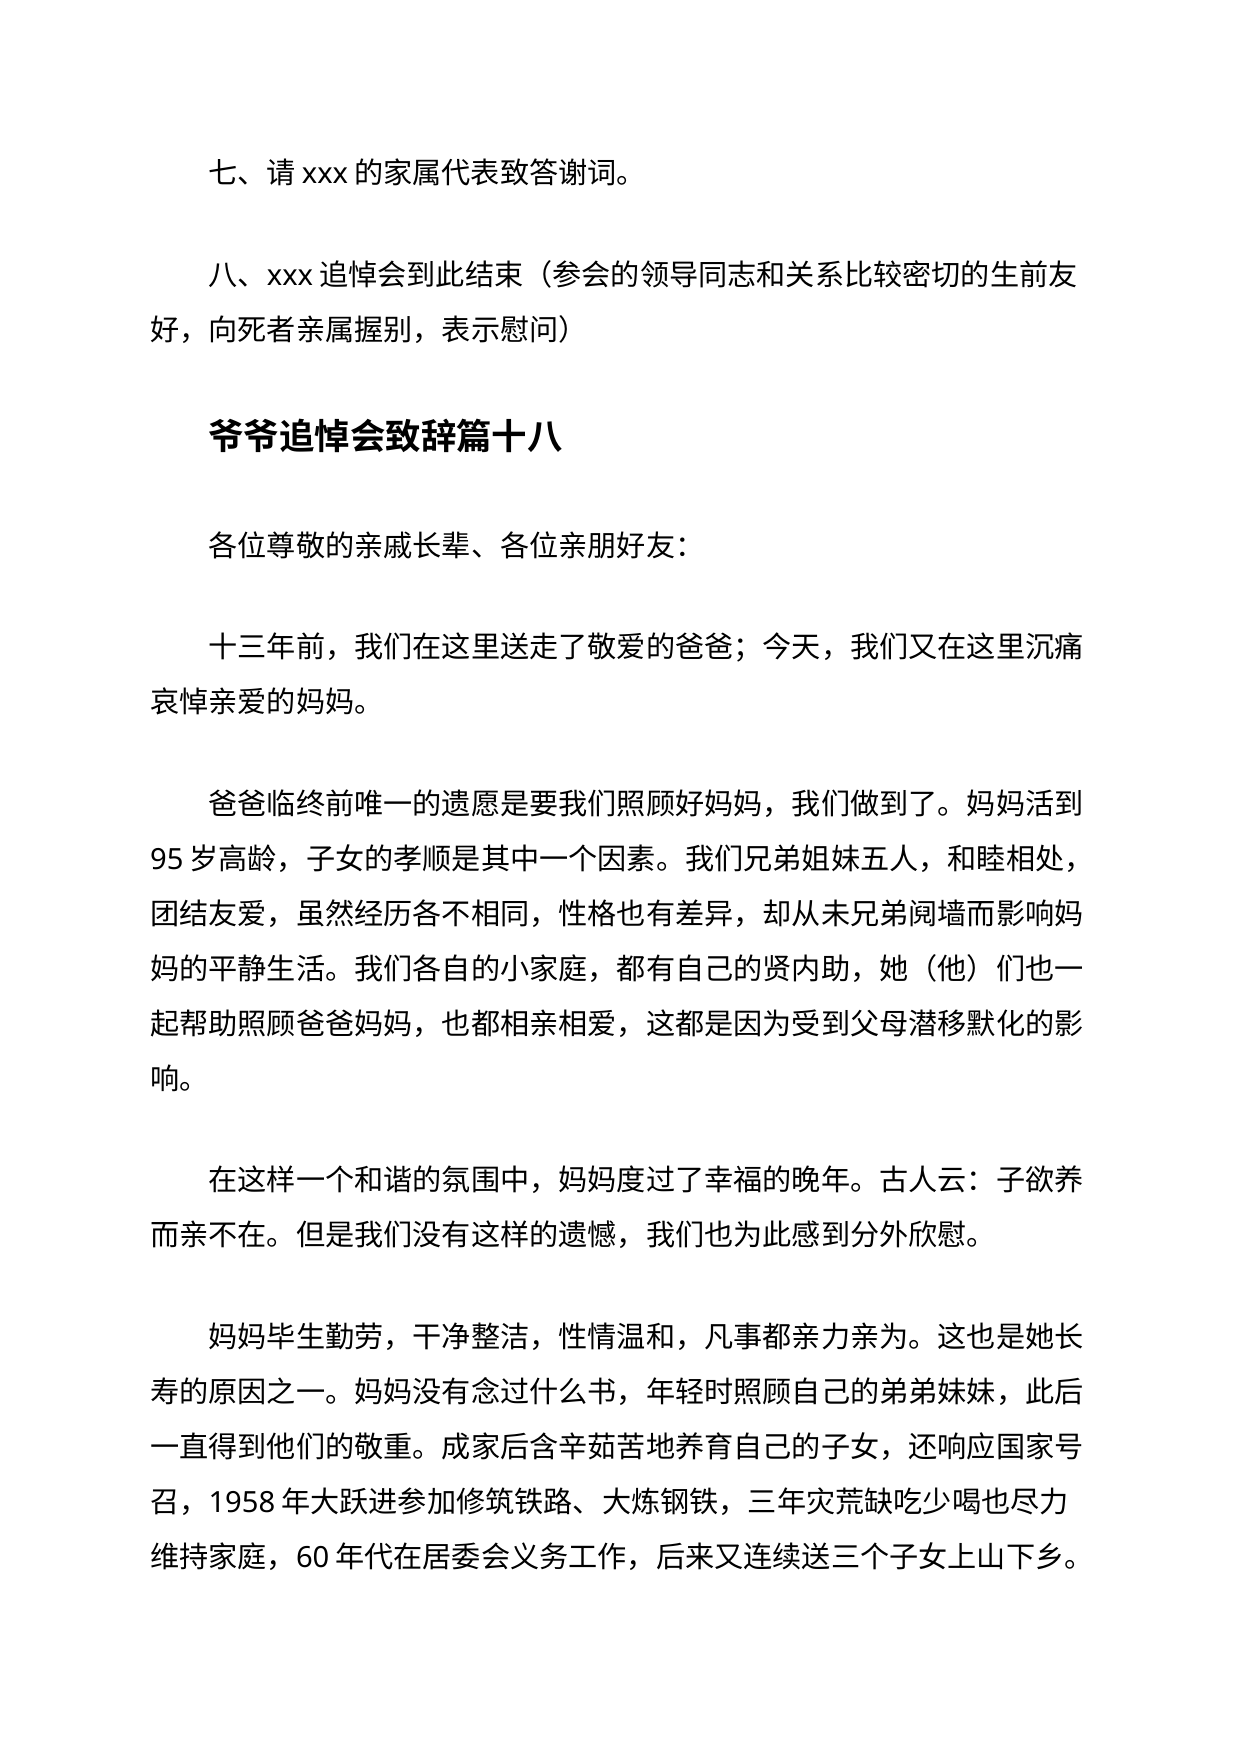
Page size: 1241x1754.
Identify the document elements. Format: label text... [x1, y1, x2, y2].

text 爸爸临终前唯一的遗愿是要我们照顾好妈妈，我们做到了。妈妈活到95岁高龄，子女的孝顺是其中一个因素。我们兄弟姐妹五人，和睦相处，团结友爱，虽然经历各不相同，性格也有差异，却从未兄弟阋墙而影响妈妈的平静生活。我们各自的小家庭，都有自己的贤内助，她（他）们也一起帮助照顾爸爸妈妈，也都相亲相爱，这都是因为受到父母潜移默化的影响。 [150, 781, 1090, 1097]
text 各位尊敬的亲戚长辈、各位亲朋好友： [150, 522, 1090, 564]
text 在这样一个和谐的氛围中，妈妈度过了幸福的晚年。古人云：子欲养而亲不在。但是我们没有这样的遗憾，我们也为此感到分外欣慰。 [150, 1157, 1090, 1254]
text 七、请xxx的家属代表致答谢词。 [150, 150, 1090, 192]
text 十三年前，我们在这里送走了敬爱的爸爸；今天，我们又在这里沉痛哀悼亲爱的妈妈。 [150, 624, 1090, 721]
text 八、xxx追悼会到此结束（参会的领导同志和关系比较密切的生前友好，向死者亲属握别，表示慰问） [150, 252, 1090, 349]
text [150, 1314, 1090, 1576]
text 爷爷追悼会致辞篇十八 [150, 409, 1090, 460]
